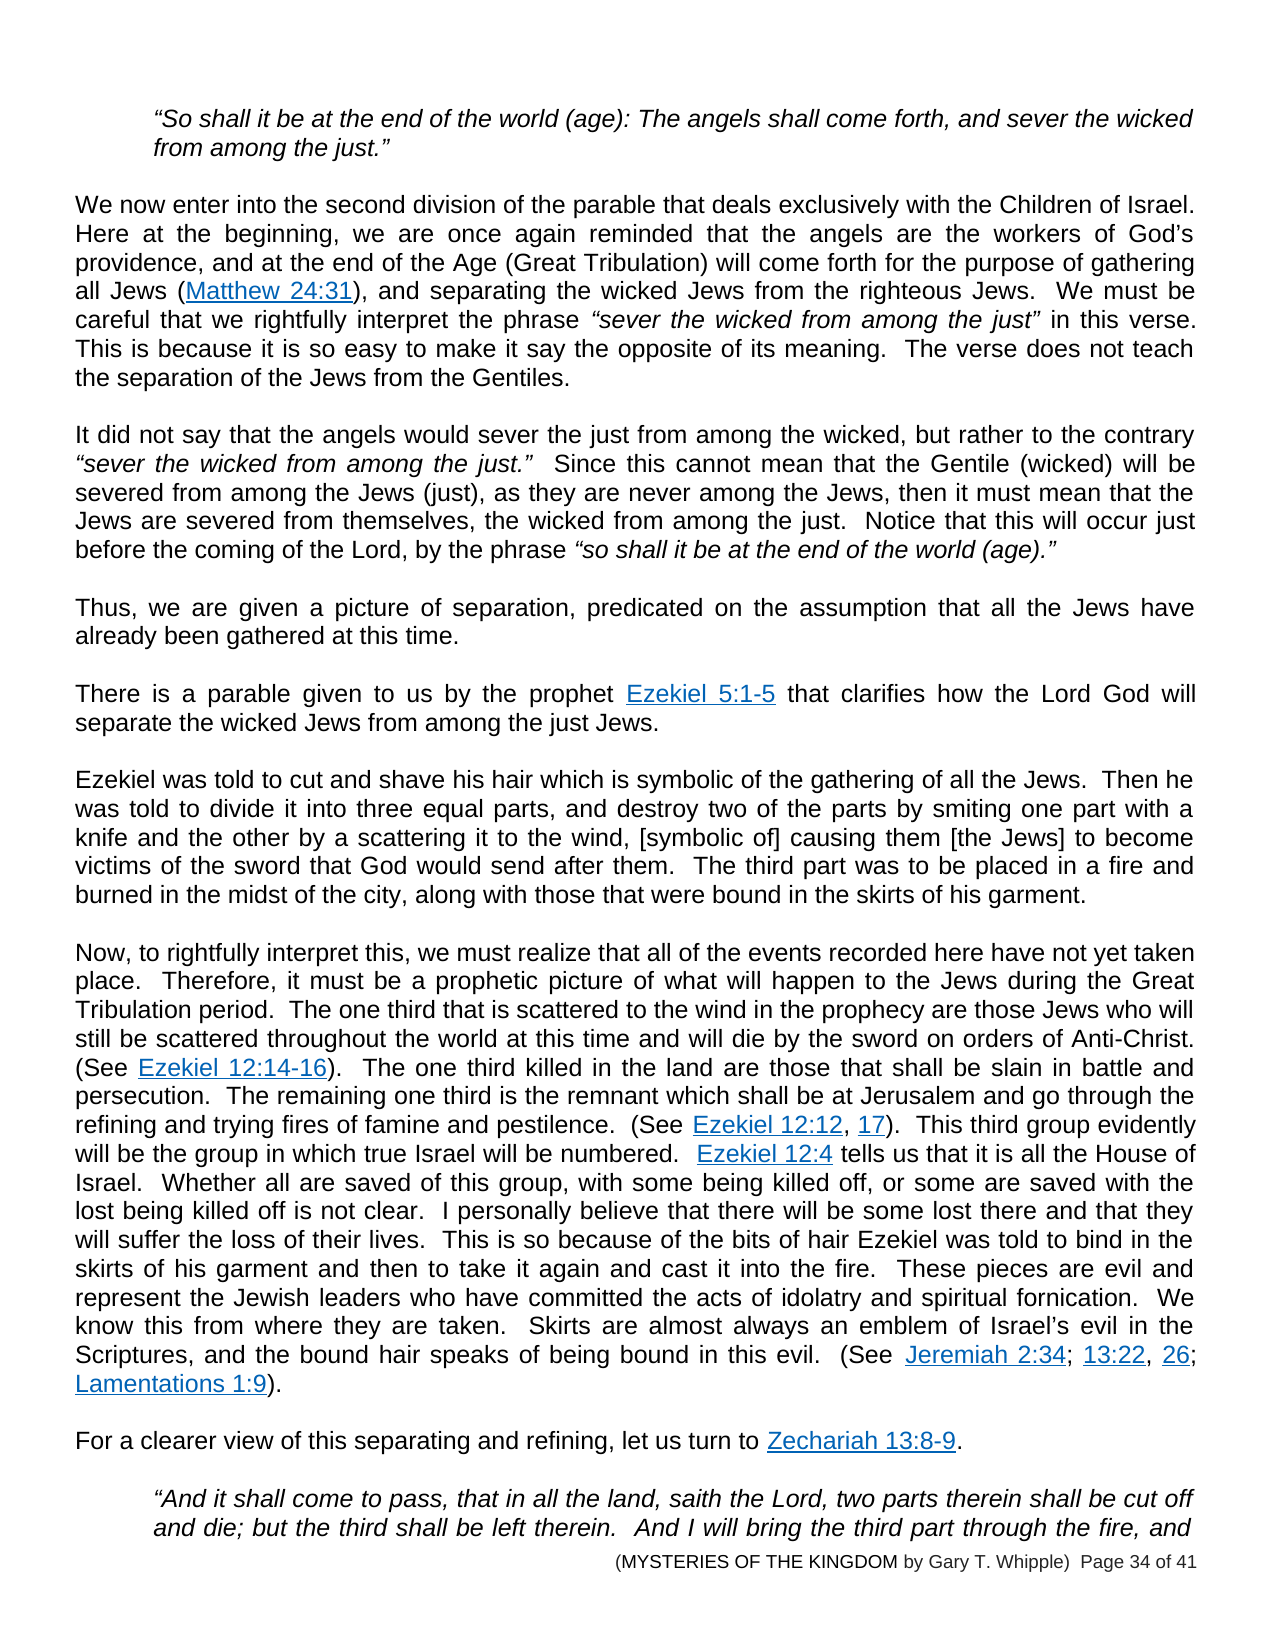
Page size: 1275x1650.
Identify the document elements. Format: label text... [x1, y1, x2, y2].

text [153, 1484, 1197, 1541]
text It did not say that the angels would sever the just from among the wicked, but rather to the contrary “sever the wicked from among the just.” Since this cannot mean that the Gentile (wicked) will be severed from among the Jews (just), as they are never among the Jews, then it must mean that the Jews are severed from themselves, the wicked from among the just. Notice that this will occur just before the coming of the Lord, by the phrase “so shall it be at the end of the world (age).” [75, 420, 1197, 564]
text “So shall it be at the end of the world (age): The angels shall come forth, and sever the wicked from among the just.” [153, 104, 1197, 161]
text We now enter into the second division of the parable that deals exclusively with the Children of Israel. Here at the beginning, we are once again reminded that the angels are the workers of God’s providence, and at the end of the Age (Great Tribulation) will come forth for the purpose of gathering all Jews (Matthew 24:31), and separating the wicked Jews from the righteous Jews. We must be careful that we rightfully interpret the phrase “sever the wicked from among the just” in this verse. This is because it is so easy to make it say the opposite of its meaning. The verse does not teach the separation of the Jews from the Gentiles. [75, 190, 1197, 391]
text Thus, we are given a picture of separation, predicated on the assumption that all the Jews have already been gathered at this time. [75, 592, 1197, 650]
text For a clearer view of this separating and refining, let us turn to Zechariah 13:8-9. [75, 1426, 1197, 1455]
text Now, to rightfully interpret this, we must realize that all of the events recorded here have not yet taken place. Therefore, it must be a prophetic picture of what will happen to the Jews during the Great Tribulation period. The one third that is scattered to the wind in the prophecy are those Jews who will still be scattered throughout the world at this time and will die by the sword on orders of Anti-Christ. (See Ezekiel 12:14-16). The one third killed in the land are those that shall be slain in battle and persecution. The remaining one third is the remnant which shall be at Jerusalem and go through the refining and trying fires of famine and pestilence. (See Ezekiel 12:12, 17). This third group evidently will be the group in which true Israel will be numbered. Ezekiel 12:4 tells us that it is all the House of Israel. Whether all are saved of this group, with some being killed off, or some are saved with the lost being killed off is not clear. I personally believe that there will be some lost there and that they will suffer the loss of their lives. This is so because of the bits of hair Ezekiel was told to bind in the skirts of his garment and then to take it again and cast it into the fire. These pieces are evil and represent the Jewish leaders who have committed the acts of idolatry and spiritual fornication. We know this from where they are taken. Skirts are almost always an emblem of Israel’s evil in the Scriptures, and the bound hair speaks of being bound in this evil. (See Jeremiah 2:34; 13:22, 26; Lamentations 1:9). [75, 937, 1197, 1397]
text Ezekiel was told to cut and shave his hair which is symbolic of the gathering of all the Jews. Then he was told to divide it into three equal parts, and destroy two of the parts by smiting one part with a knife and the other by a scattering it to the wind, [symbolic of] causing them [the Jews] to become victims of the sword that God would send after them. The third part was to be placed in a fire and burned in the midst of the city, along with those that were bound in the skirts of his garment. [75, 765, 1197, 909]
text There is a parable given to us by the prophet Ezekiel 5:1-5 that clarifies how the Lord God will separate the wicked Jews from among the just Jews. [75, 679, 1197, 736]
